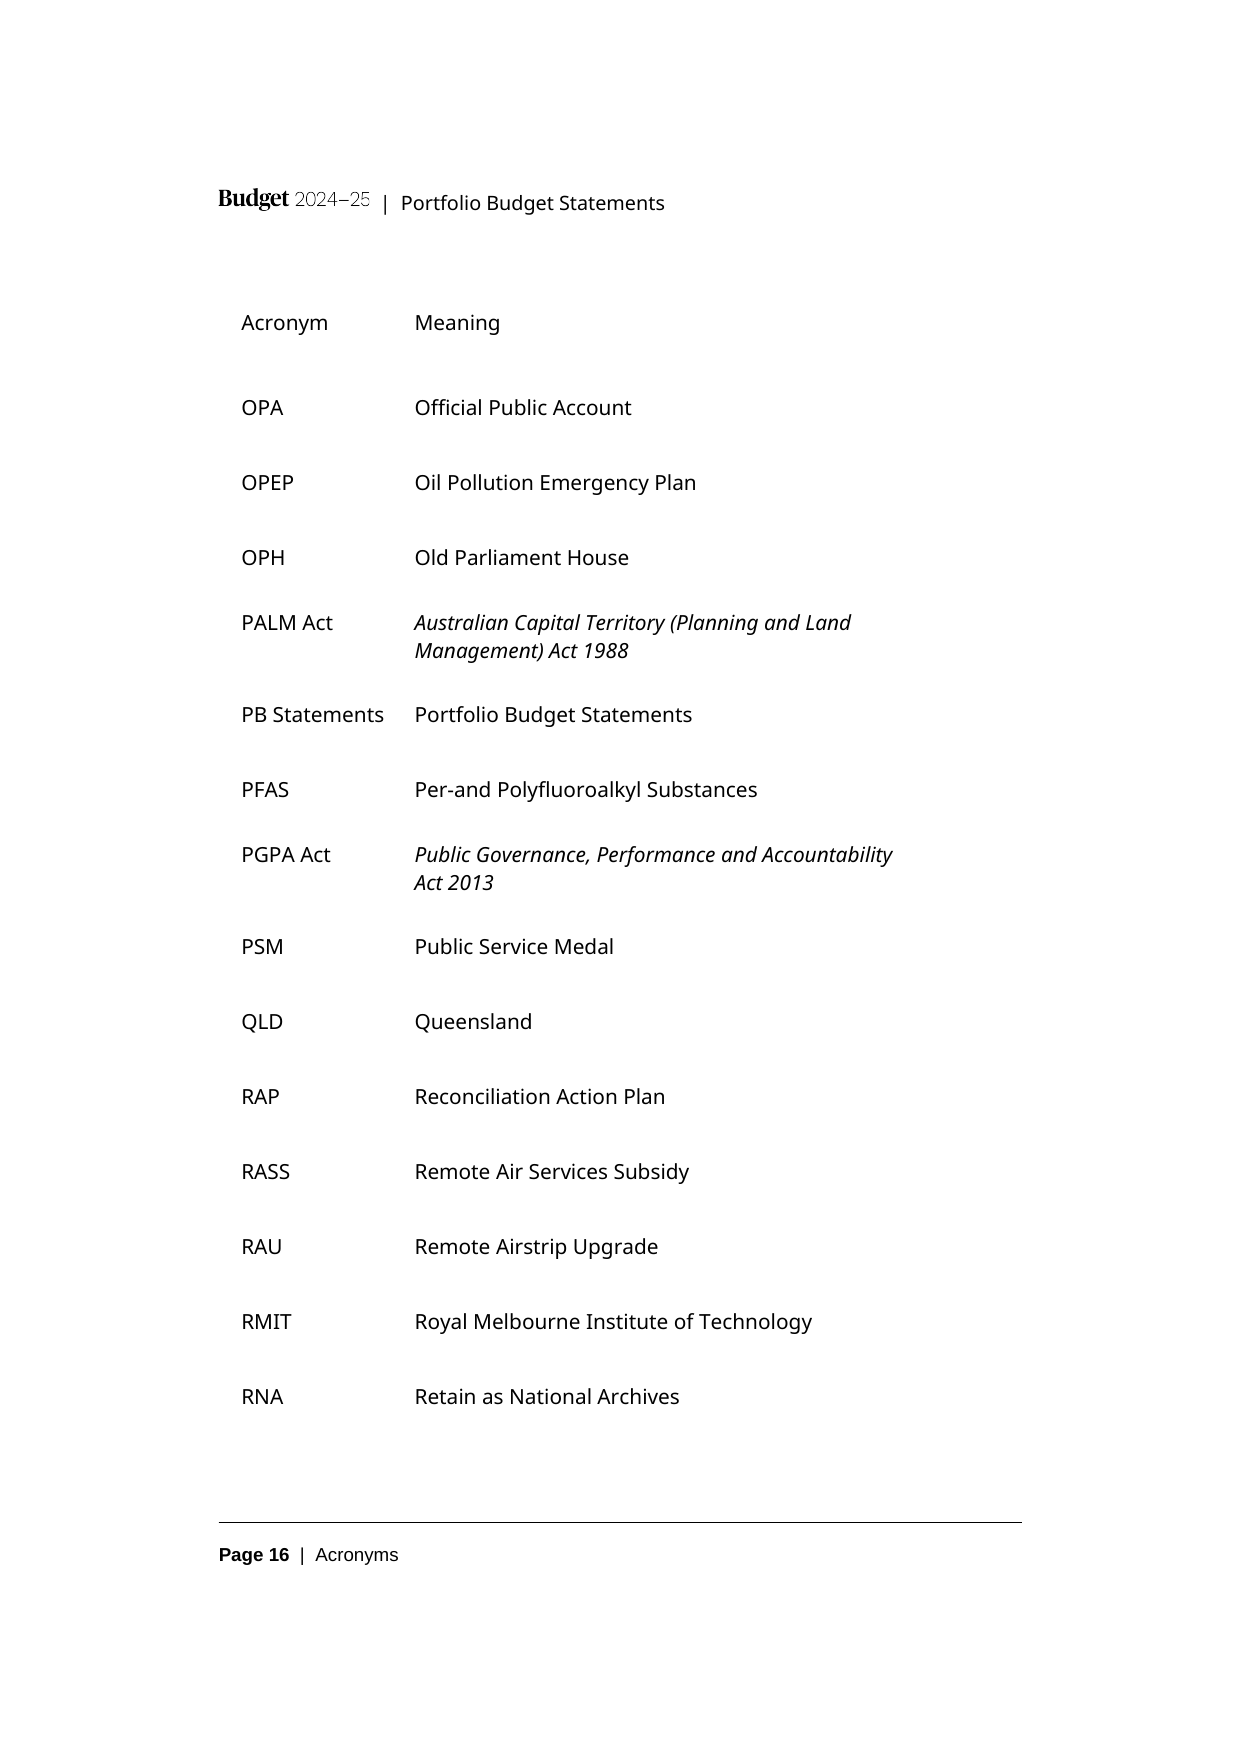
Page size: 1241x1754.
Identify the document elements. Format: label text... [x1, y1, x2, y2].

table_cell Old Parliament House [403, 520, 927, 595]
table_header Acronym [230, 295, 403, 370]
picture [218, 188, 370, 211]
table_cell RNA [230, 1359, 403, 1434]
table_cell Oil Pollution Emergency Plan [403, 445, 927, 520]
table_cell Per-and Polyfluoroalkyl Substances [403, 752, 927, 827]
table_cell PALM Act [230, 595, 403, 677]
table_cell Retain as National Archives [403, 1359, 927, 1434]
table_cell RAP [230, 1059, 403, 1134]
table_cell Remote Airstrip Upgrade [403, 1209, 927, 1284]
table_cell PSM [230, 909, 403, 984]
table_cell Remote Air Services Subsidy [403, 1134, 927, 1209]
table_cell Public Governance, Performance and Accountability Act 2013 [403, 827, 927, 909]
table_cell Royal Melbourne Institute of Technology [403, 1284, 927, 1359]
table_cell Reconciliation Action Plan [403, 1059, 927, 1134]
table_cell PGPA Act [230, 827, 403, 909]
table_cell OPEP [230, 445, 403, 520]
table_cell Public Service Medal [403, 909, 927, 984]
table_cell Official Public Account [403, 370, 927, 445]
table_cell RAU [230, 1209, 403, 1284]
table_cell RMIT [230, 1284, 403, 1359]
table_cell OPH [230, 520, 403, 595]
table_cell Portfolio Budget Statements [403, 677, 927, 752]
table_cell QLD [230, 984, 403, 1059]
table_header Meaning [403, 295, 927, 370]
table_cell RASS [230, 1134, 403, 1209]
table_cell Australian Capital Territory (Planning and Land Management) Act 1988 [403, 595, 927, 677]
table_cell PFAS [230, 752, 403, 827]
table_cell OPA [230, 370, 403, 445]
table_cell Queensland [403, 984, 927, 1059]
table_cell PB Statements [230, 677, 403, 752]
